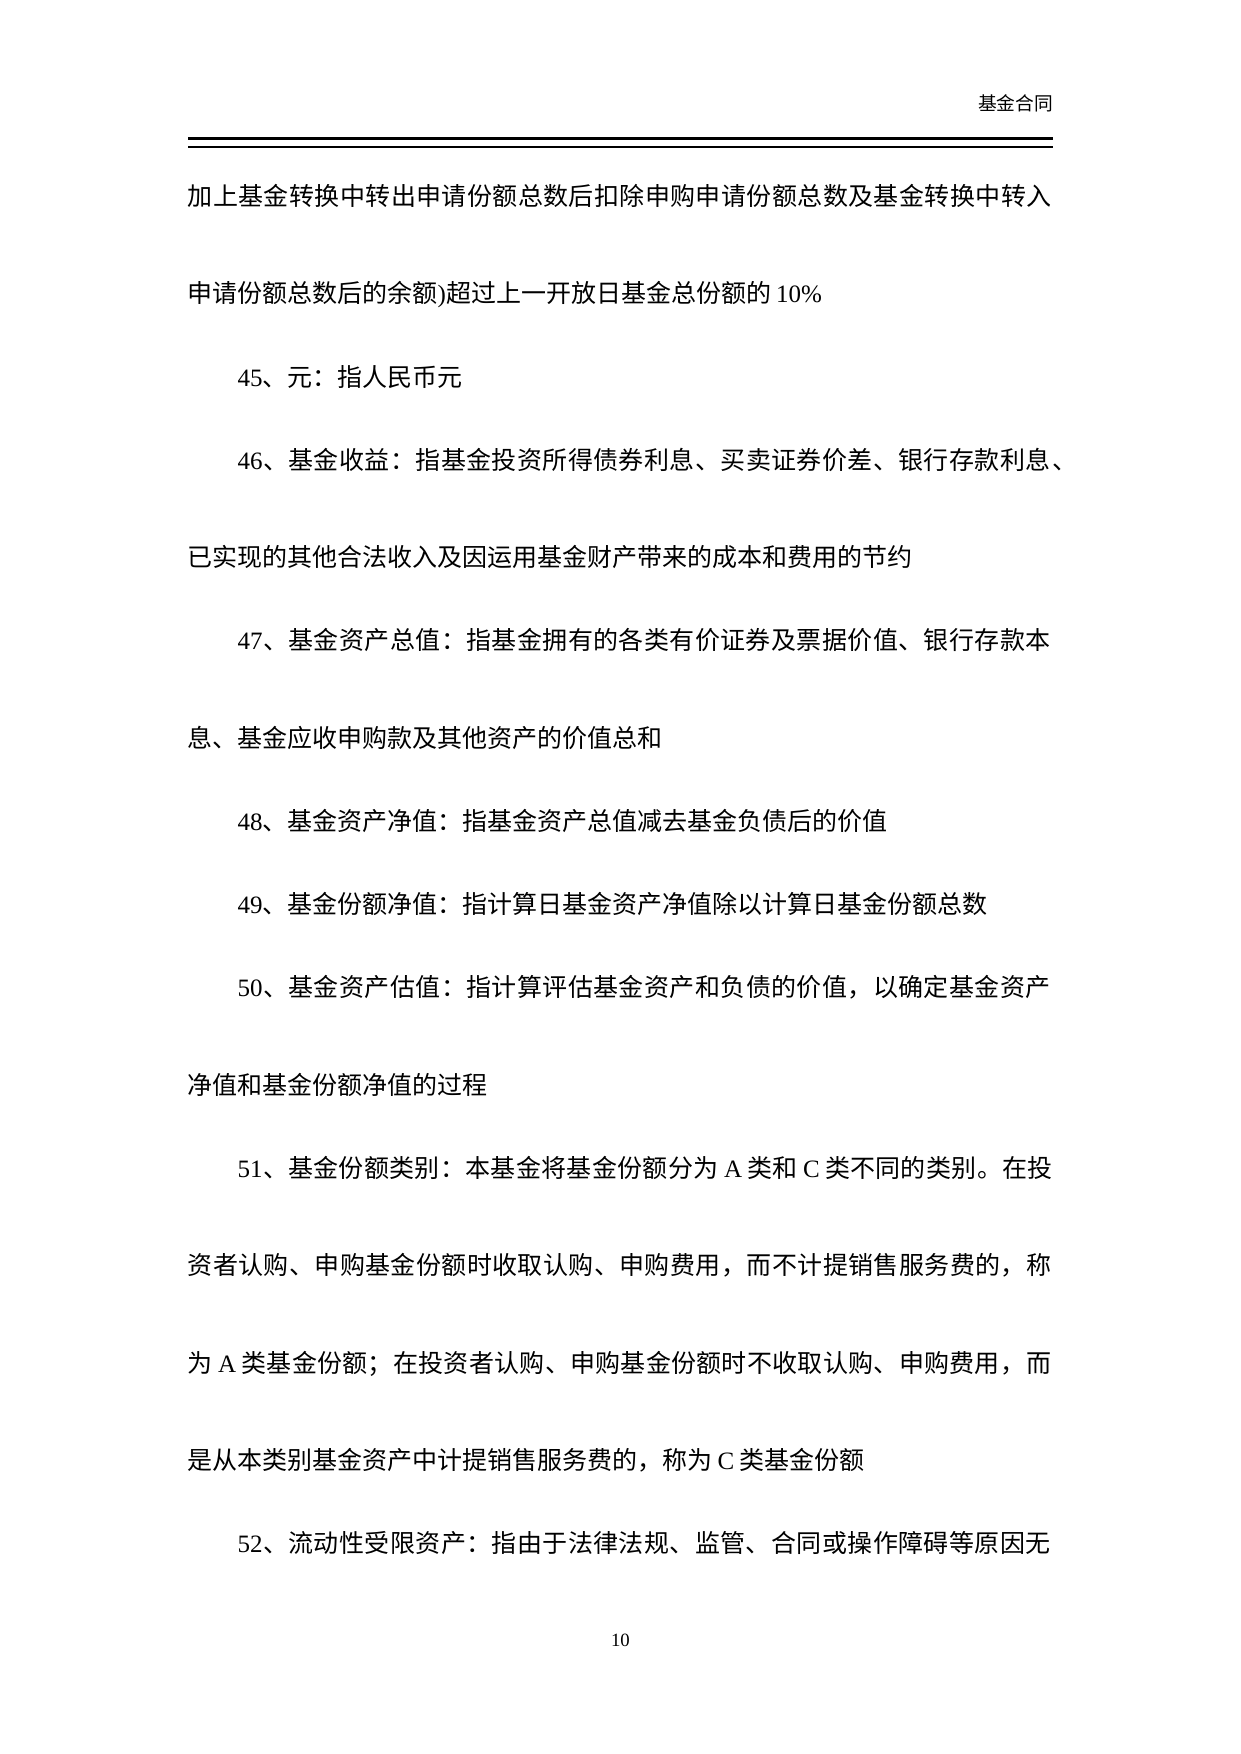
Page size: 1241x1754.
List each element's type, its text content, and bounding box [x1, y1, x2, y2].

text 46、基金收益：指基金投资所得债券利息、买卖证券价差、银行存款利息、已实现的其他合法收入及因运用基金财产带来的成本和费用的节约 [187, 426, 1053, 588]
text 51、基金份额类别：本基金将基金份额分为A类和C类不同的类别。在投资者认购、申购基金份额时收取认购、申购费用，而不计提销售服务费的，称为A类基金份额；在投资者认购、申购基金份额时不收取认购、申购费用，而是从本类别基金资产中计提销售服务费的，称为C类基金份额 [187, 1134, 1053, 1491]
text 49、基金份额净值：指计算日基金资产净值除以计算日基金份额总数 [187, 870, 1053, 935]
text 47、基金资产总值：指基金拥有的各类有价证券及票据价值、银行存款本息、基金应收申购款及其他资产的价值总和 [187, 606, 1053, 769]
text 50、基金资产估值：指计算评估基金资产和负债的价值，以确定基金资产净值和基金份额净值的过程 [187, 953, 1053, 1116]
text 45、元：指人民币元 [187, 343, 1053, 408]
text 48、基金资产净值：指基金资产总值减去基金负债后的价值 [187, 787, 1053, 852]
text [187, 1509, 1053, 1574]
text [187, 162, 1053, 324]
